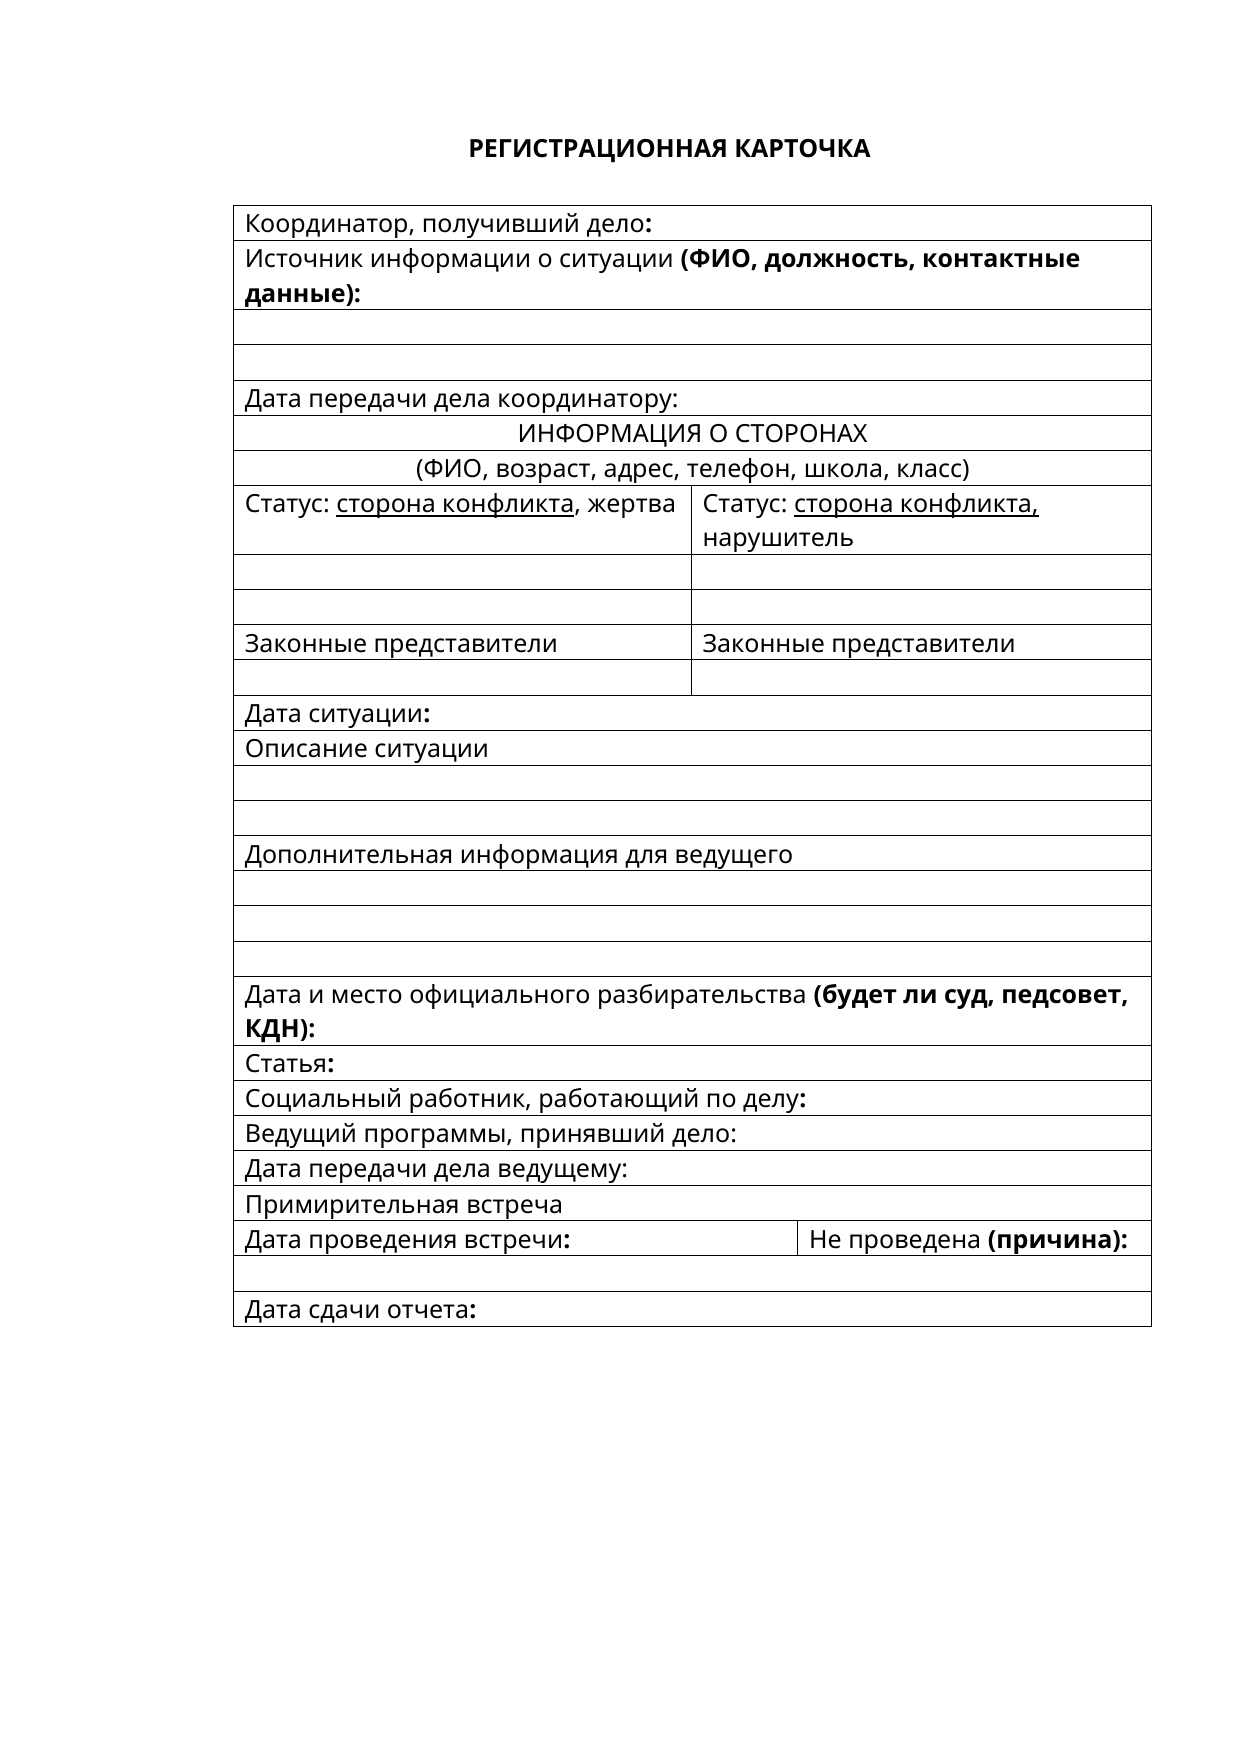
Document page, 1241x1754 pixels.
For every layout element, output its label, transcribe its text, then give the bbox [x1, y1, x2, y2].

table_cell Социальный работник, работающий по делу: [234, 1081, 1151, 1115]
table_cell [234, 801, 1151, 835]
table_cell [234, 590, 691, 624]
subtitle регистрационная карточка [177, 131, 1162, 165]
table_cell [234, 906, 1151, 941]
table_cell [692, 660, 1151, 695]
table_cell [692, 590, 1151, 624]
table_cell Дата проведения встречи: [234, 1221, 797, 1255]
table_cell [234, 871, 1151, 905]
table_cell [234, 310, 1151, 344]
table_cell Статья: [234, 1046, 1151, 1080]
table_cell Примирительная встреча [234, 1186, 1151, 1220]
table_cell Законные представители [234, 625, 691, 659]
table_cell (ФИО, возраст, адрес, телефон, школа, класс) [234, 451, 1151, 485]
table_cell Описание ситуации [234, 731, 1151, 765]
table_cell Источник информации о ситуации (ФИО, должность, контактные данные): [234, 241, 1151, 309]
table_cell Не проведена (причина): [798, 1221, 1151, 1255]
table_cell Дата и место официального разбирательства (будет ли суд, педсовет, КДН): [234, 977, 1151, 1045]
table_cell Дата передачи дела координатору: [234, 381, 1151, 414]
table_cell [234, 660, 691, 695]
table_cell [234, 942, 1151, 976]
table_cell Статус: сторона конфликта, жертва [234, 486, 691, 554]
table_cell [692, 555, 1151, 589]
table_cell [234, 345, 1151, 379]
table_cell Дополнительная информация для ведущего [234, 836, 1151, 870]
table_cell Дата передачи дела ведущему: [234, 1151, 1151, 1185]
table_cell Дата ситуации: [234, 696, 1151, 730]
table_cell Законные представители [692, 625, 1151, 659]
table_cell [234, 766, 1151, 800]
table_cell Информация о сторонах [234, 416, 1151, 450]
table_header Координатор, получивший дело: [234, 206, 1151, 240]
table_cell Ведущий программы, принявший дело: [234, 1116, 1151, 1150]
table_cell [234, 555, 691, 589]
table_cell Статус: сторона конфликта, нарушитель [692, 486, 1151, 554]
table_cell [234, 1256, 1151, 1291]
table_cell Дата сдачи отчета: [234, 1292, 1151, 1326]
